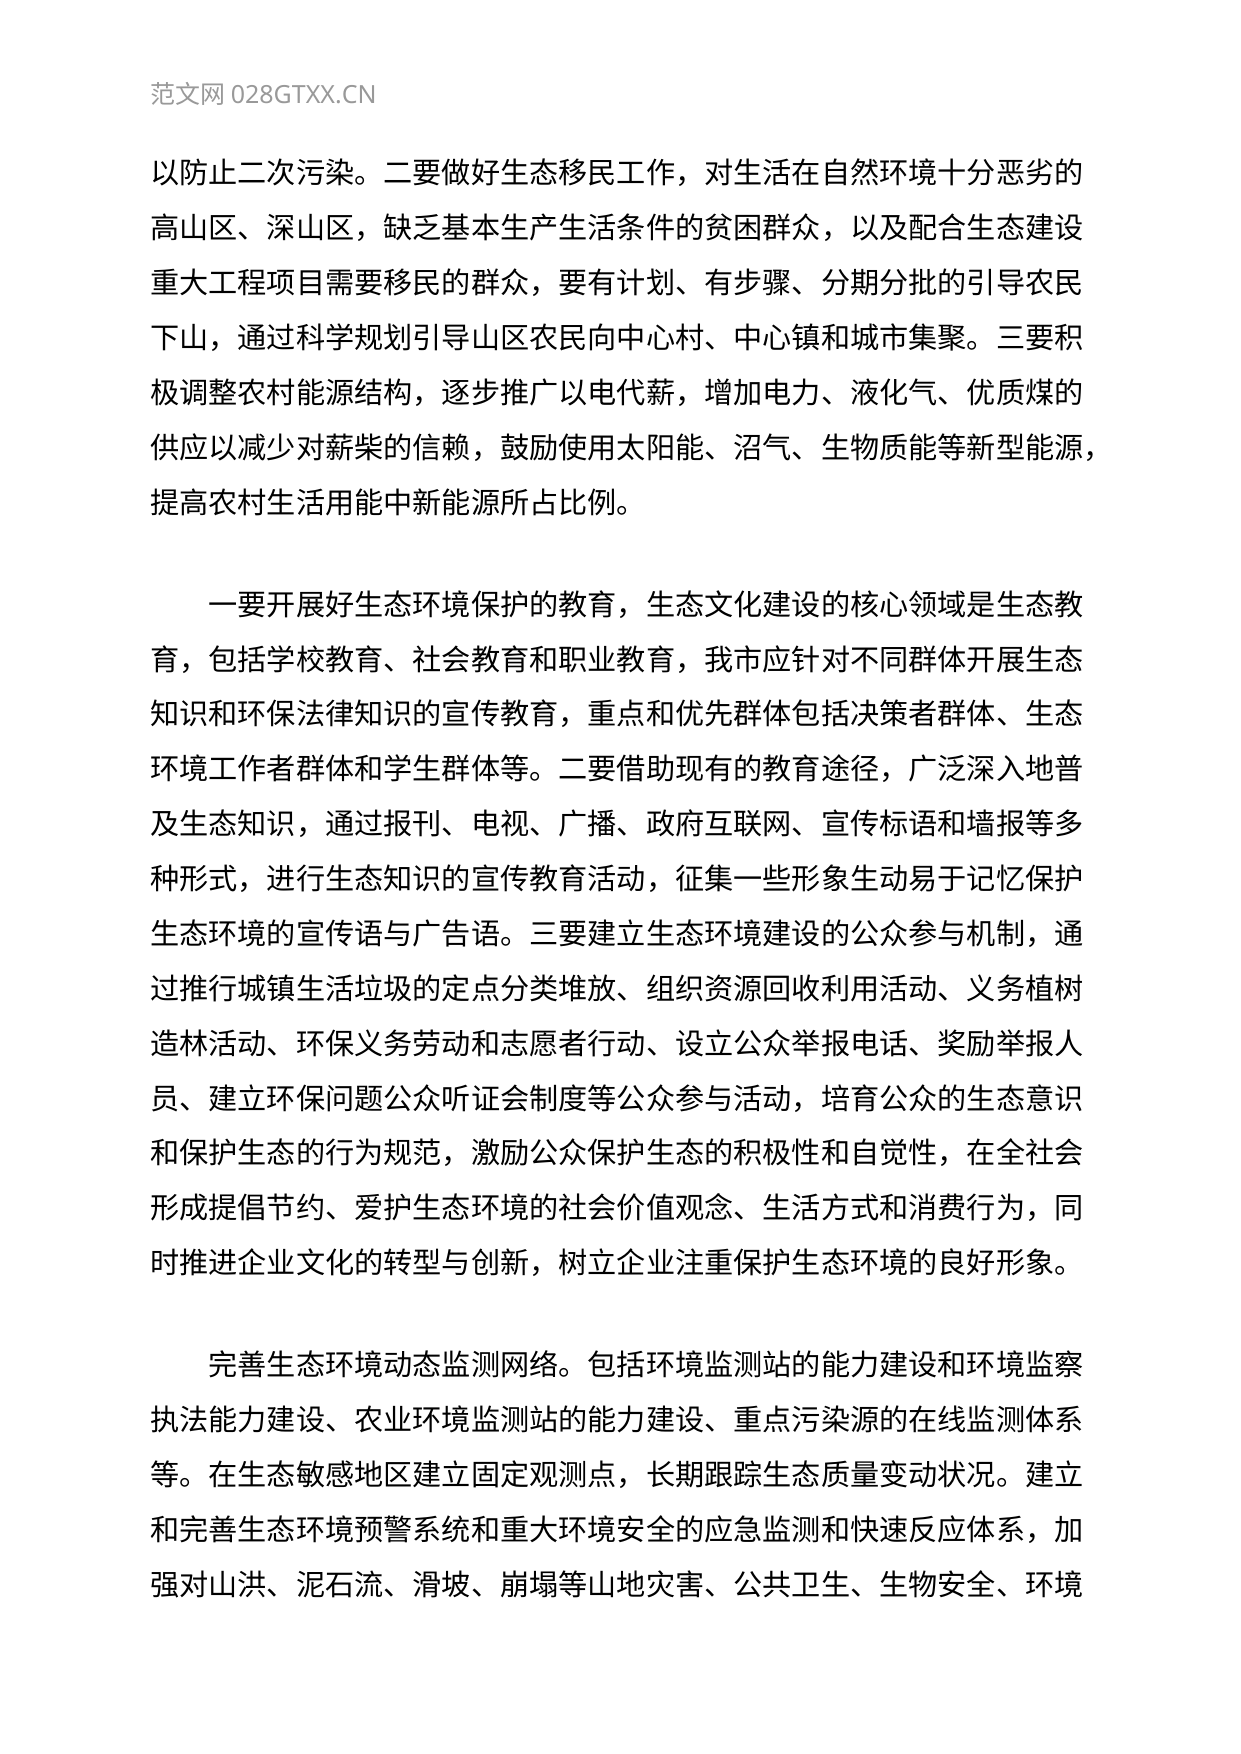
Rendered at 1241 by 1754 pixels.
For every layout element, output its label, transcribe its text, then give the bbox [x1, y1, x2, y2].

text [150, 1342, 1090, 1603]
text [150, 150, 1090, 522]
text 一要开展好生态环境保护的教育，生态文化建设的核心领域是生态教育，包括学校教育、社会教育和职业教育，我市应针对不同群体开展生态知识和环保法律知识的宣传教育，重点和优先群体包括决策者群体、生态环境工作者群体和学生群体等。二要借助现有的教育途径，广泛深入地普及生态知识，通过报刊、电视、广播、政府互联网、宣传标语和墙报等多种形式，进行生态知识的宣传教育活动，征集一些形象生动易于记忆保护生态环境的宣传语与广告语。三要建立生态环境建设的公众参与机制，通过推行城镇生活垃圾的定点分类堆放、组织资源回收利用活动、义务植树造林活动、环保义务劳动和志愿者行动、设立公众举报电话、奖励举报人员、建立环保问题公众听证会制度等公众参与活动，培育公众的生态意识和保护生态的行为规范，激励公众保护生态的积极性和自觉性，在全社会形成提倡节约、爱护生态环境的社会价值观念、生活方式和消费行为，同时推进企业文化的转型与创新，树立企业注重保护生态环境的良好形象。 [150, 581, 1090, 1282]
